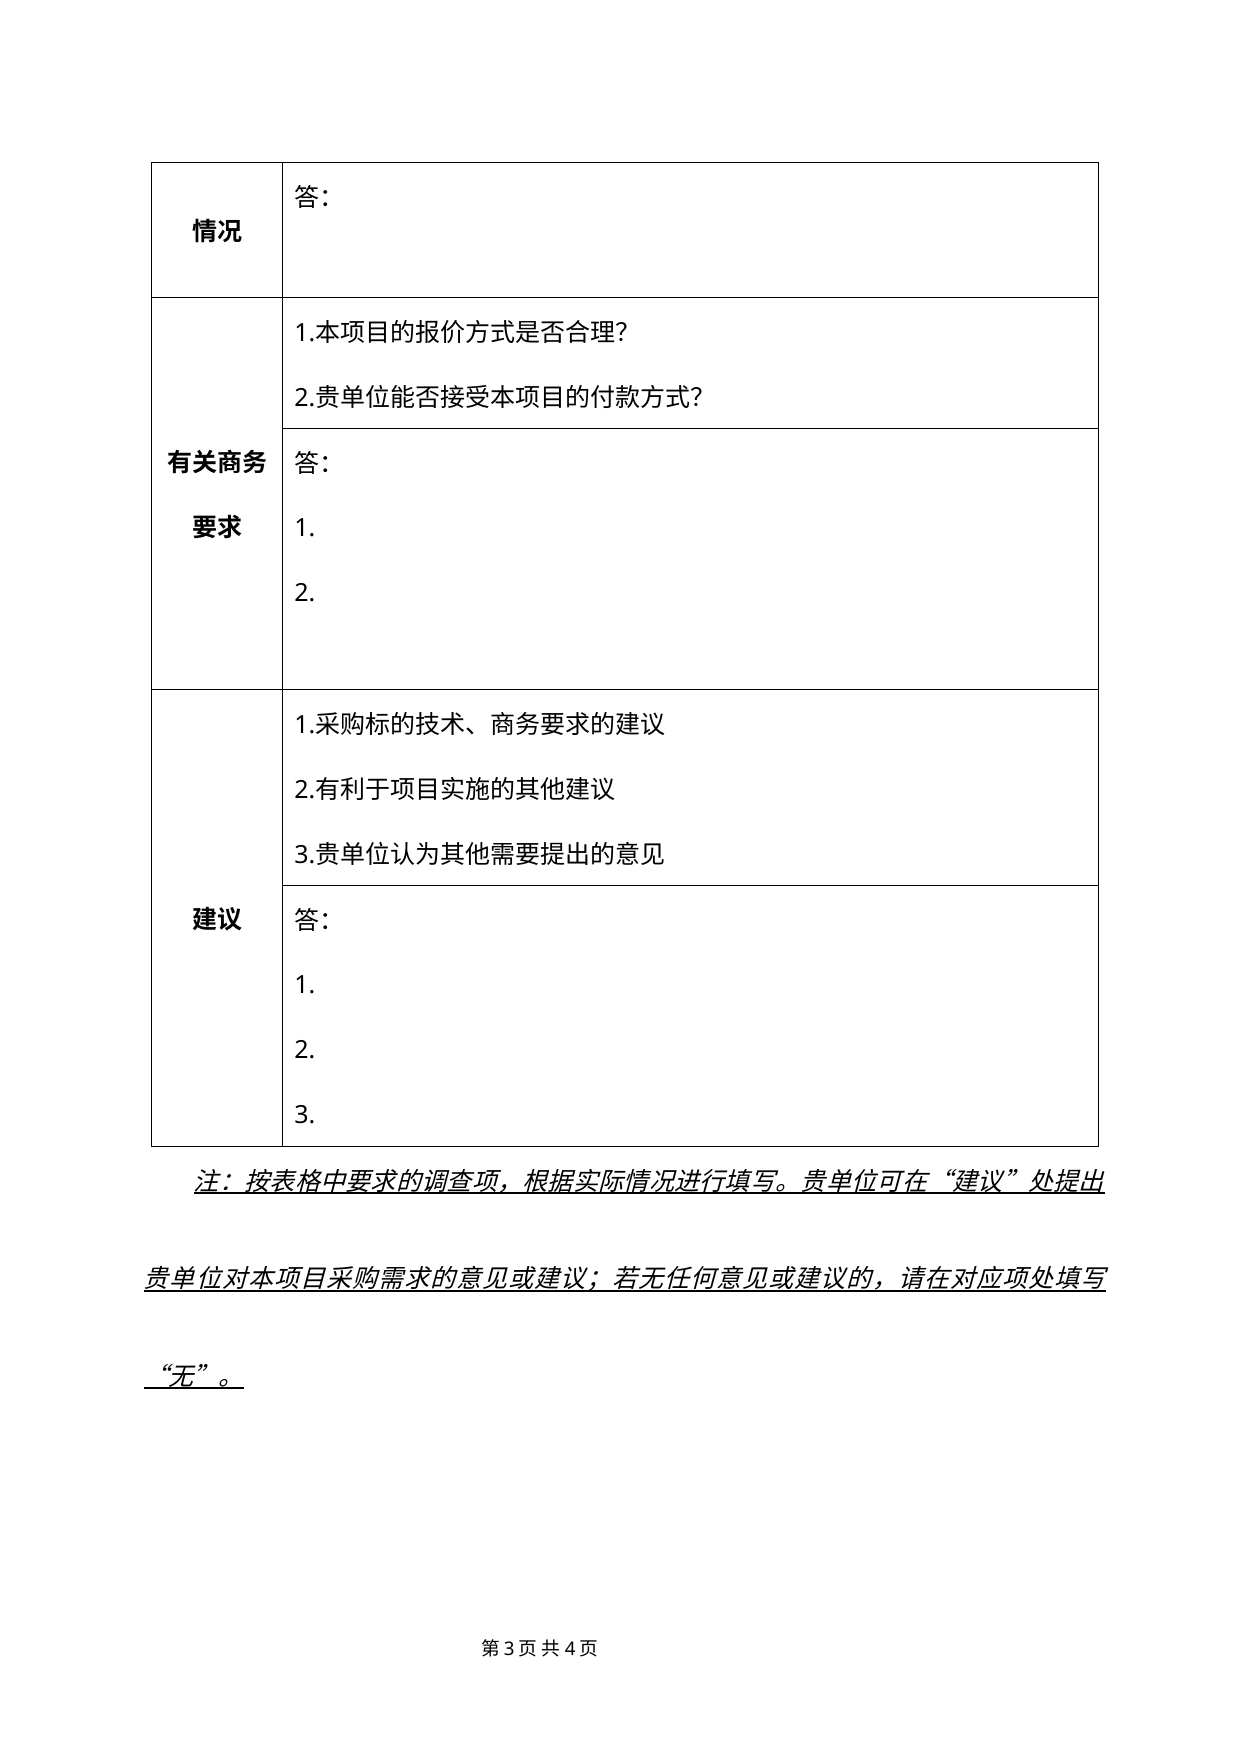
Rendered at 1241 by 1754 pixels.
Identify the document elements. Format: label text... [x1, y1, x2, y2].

table_cell 答： [283, 163, 1098, 297]
table_cell 答： 1. 2. 3. [283, 886, 1098, 1146]
table_cell 有关商务要求 [152, 298, 282, 689]
text 注：按表格中要求的调查项，根据实际情况进行填写。贵单位可在“建议”处提出贵单位对本项目采购需求的意见或建议；若无任何意见或建议的，请在对应项处填写“无”。 [144, 1147, 1106, 1290]
table_cell 1.本项目的报价方式是否合理？ 2.贵单位能否接受本项目的付款方式？ [283, 298, 1098, 428]
table_cell 后续采购情况 [152, 163, 282, 297]
table_cell 建议 [152, 690, 282, 1146]
table_cell 1.采购标的技术、商务要求的建议 2.有利于项目实施的其他建议 3.贵单位认为其他需要提出的意见 [283, 690, 1098, 885]
table_cell 答： 1. 2. [283, 429, 1098, 689]
text 注：按表格中要求的调查项，根据实际情况进行填写。贵单位可在“建议”处提出贵单位对本项目采购需求的意见或建议；若无任何意见或建议的，请在对应项处填写“无”。 [144, 1292, 1106, 1407]
